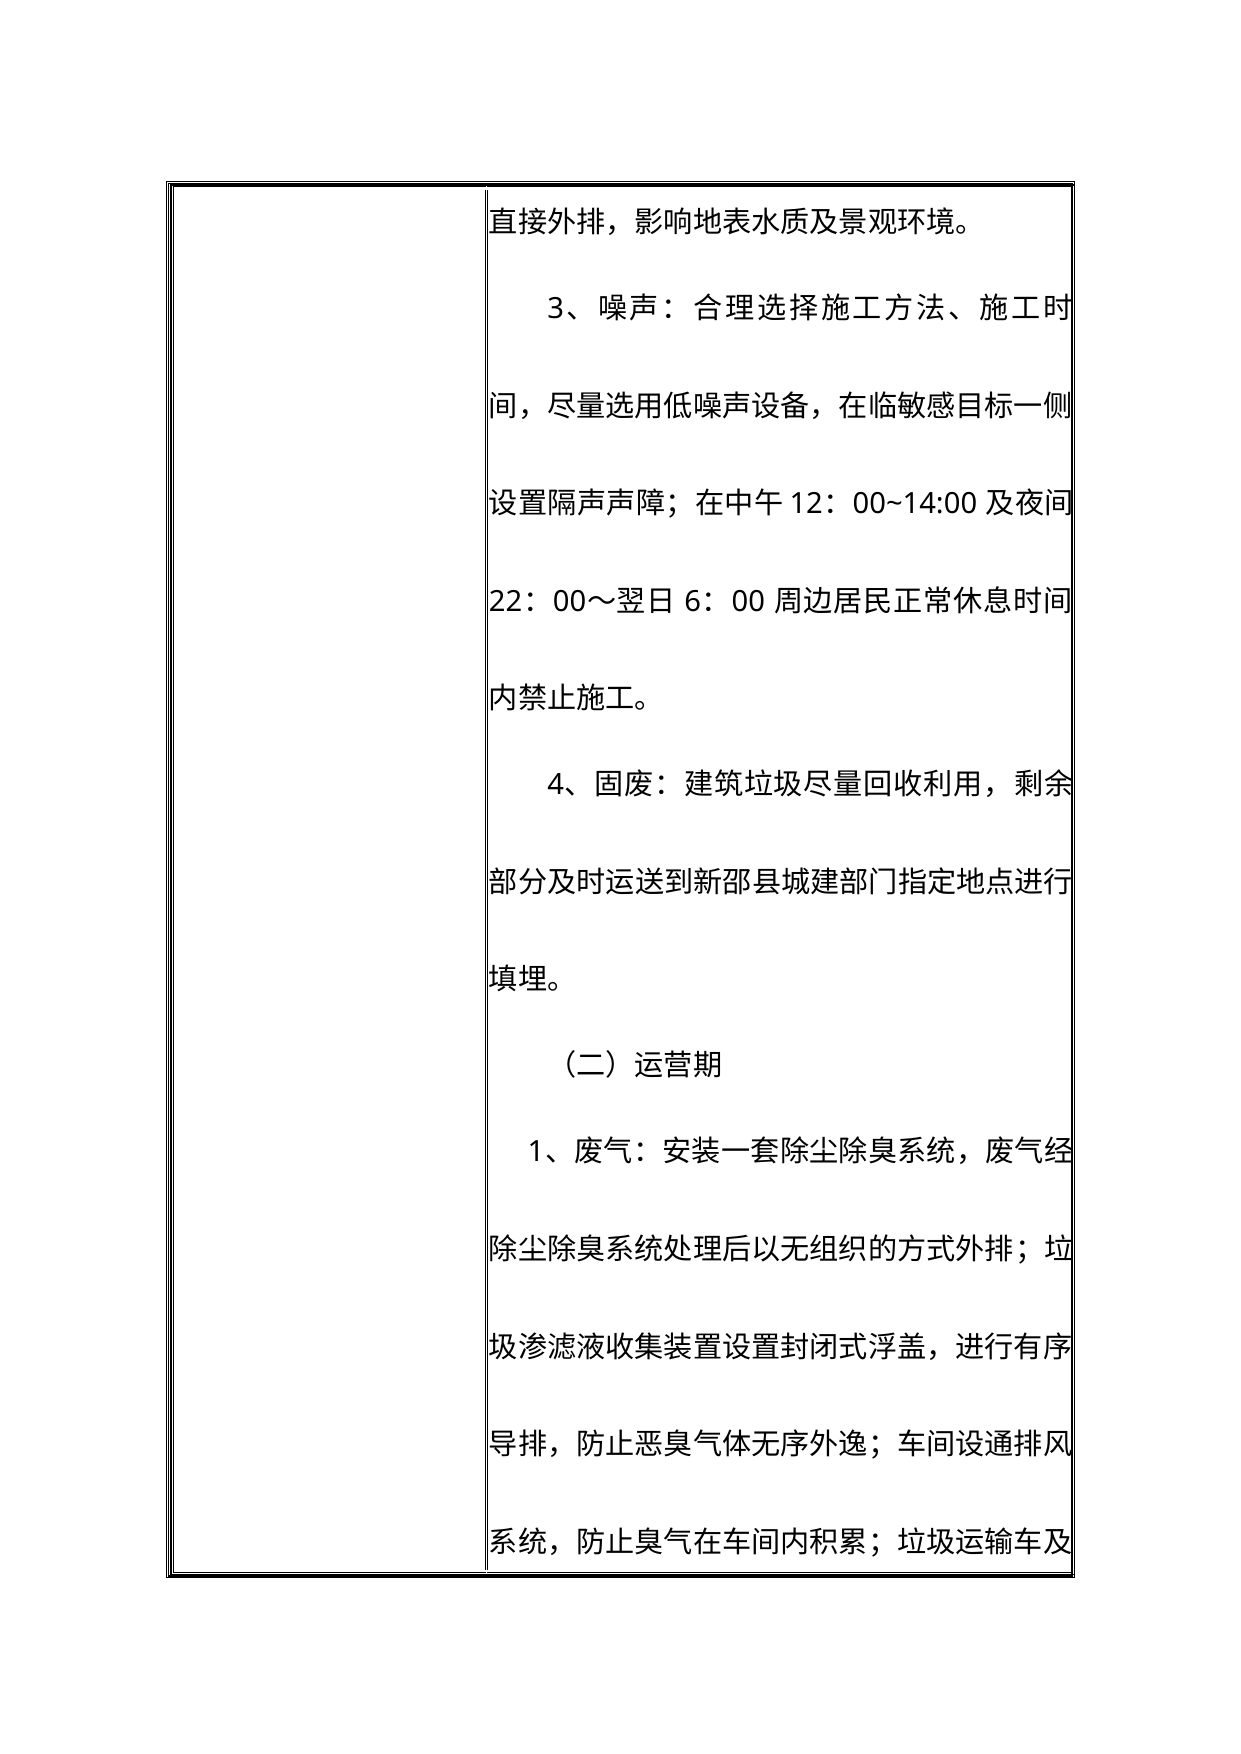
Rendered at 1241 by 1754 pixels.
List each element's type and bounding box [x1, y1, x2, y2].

table_cell [117, 162, 1123, 1578]
